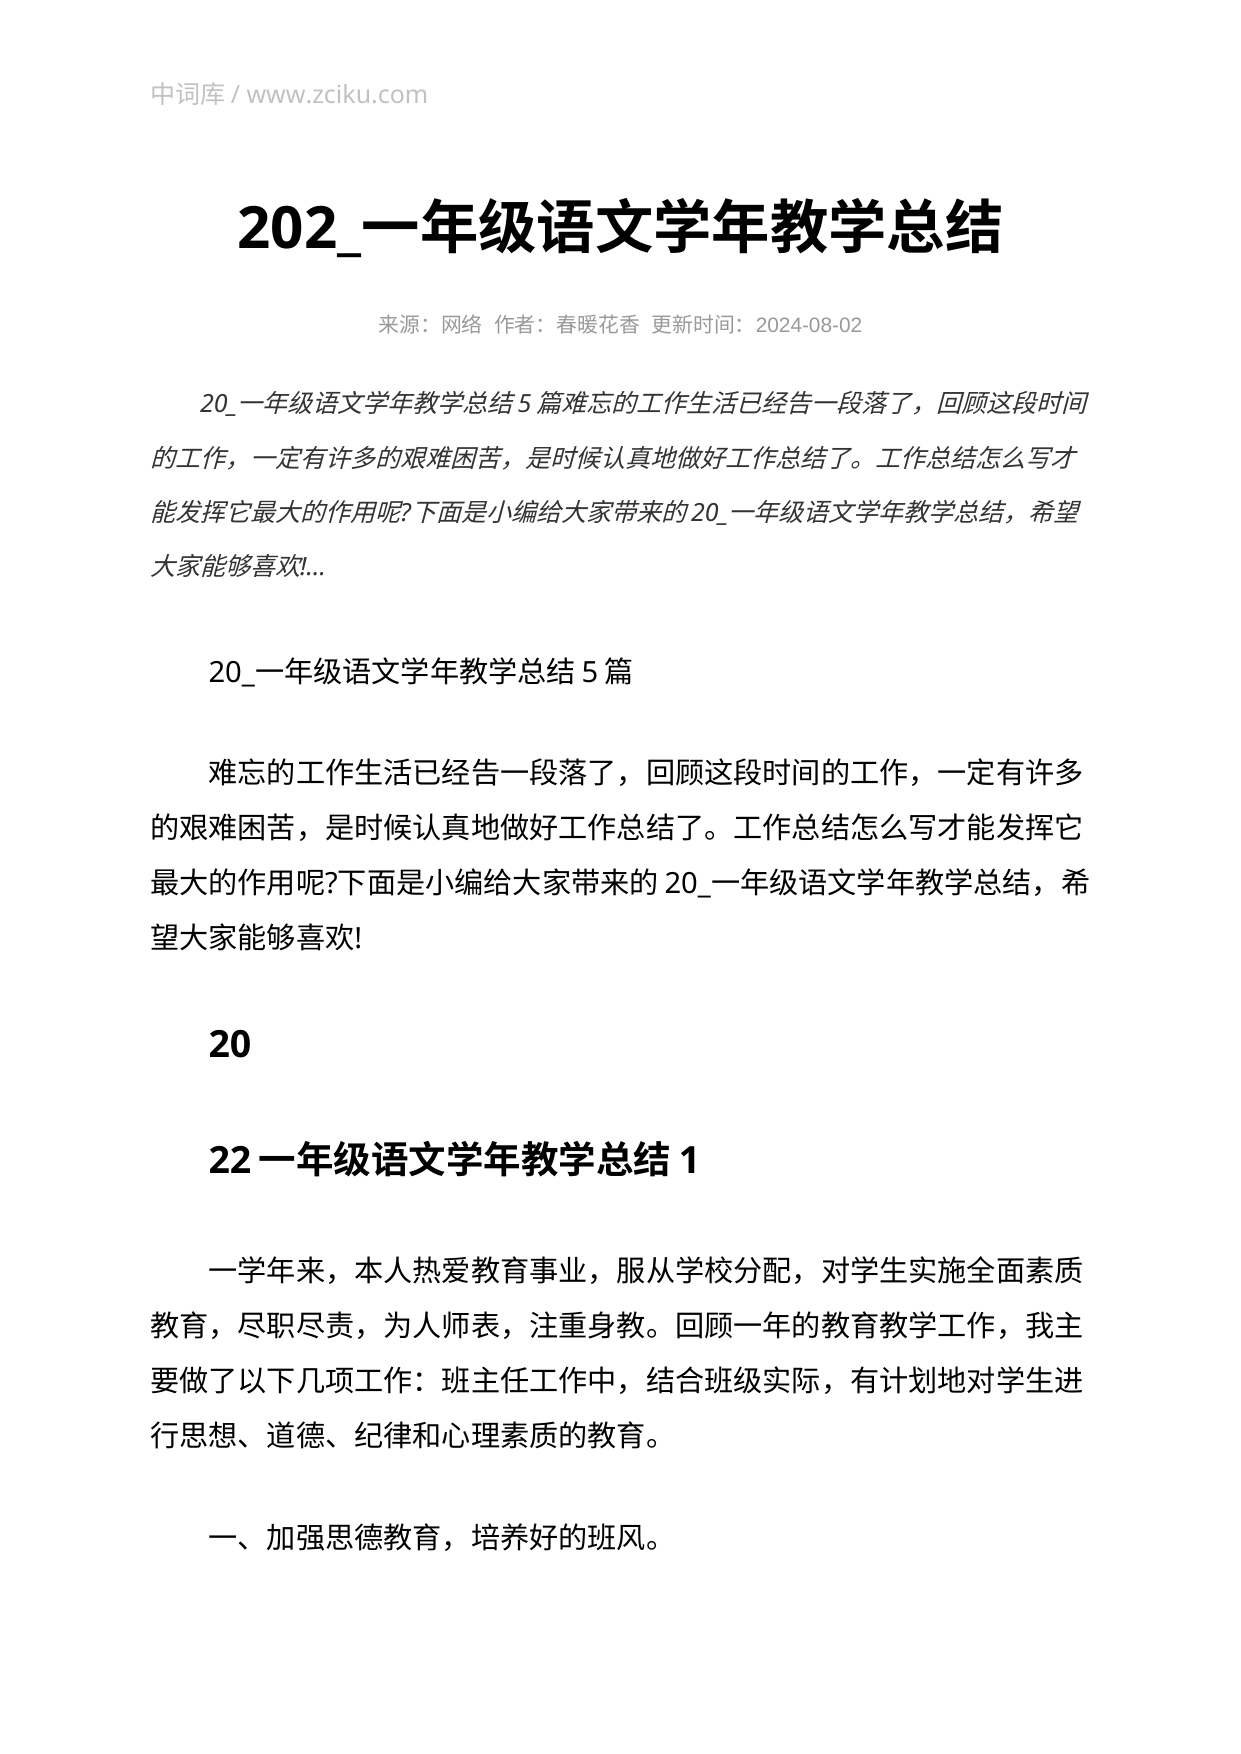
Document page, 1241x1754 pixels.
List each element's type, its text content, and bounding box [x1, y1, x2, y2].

text 20 [150, 1017, 1090, 1068]
text 20_一年级语文学年教学总结5篇 [150, 648, 1090, 691]
subtitle 202_一年级语文学年教学总结 [150, 181, 1090, 266]
text 20_一年级语文学年教学总结5篇难忘的工作生活已经告一段落了，回顾这段时间的工作，一定有许多的艰难困苦，是时候认真地做好工作总结了。工作总结怎么写才能发挥它最大的作用呢?下面是小编给大家带来的20_一年级语文学年教学总结，希望大家能够喜欢!... [150, 384, 1090, 583]
text 一、加强思德教育，培养好的班风。 [150, 1514, 1090, 1556]
text 难忘的工作生活已经告一段落了，回顾这段时间的工作，一定有许多的艰难困苦，是时候认真地做好工作总结了。工作总结怎么写才能发挥它最大的作用呢?下面是小编给大家带来的20_一年级语文学年教学总结，希望大家能够喜欢! [150, 750, 1090, 957]
text 22一年级语文学年教学总结1 [150, 1130, 1090, 1184]
text 一学年来，本人热爱教育事业，服从学校分配，对学生实施全面素质教育，尽职尽责，为人师表，注重身教。回顾一年的教育教学工作，我主要做了以下几项工作：班主任工作中，结合班级实际，有计划地对学生进行思想、道德、纪律和心理素质的教育。 [150, 1248, 1090, 1455]
text 来源：网络 作者：春暖花香 更新时间：2024-08-02 [150, 313, 1090, 337]
